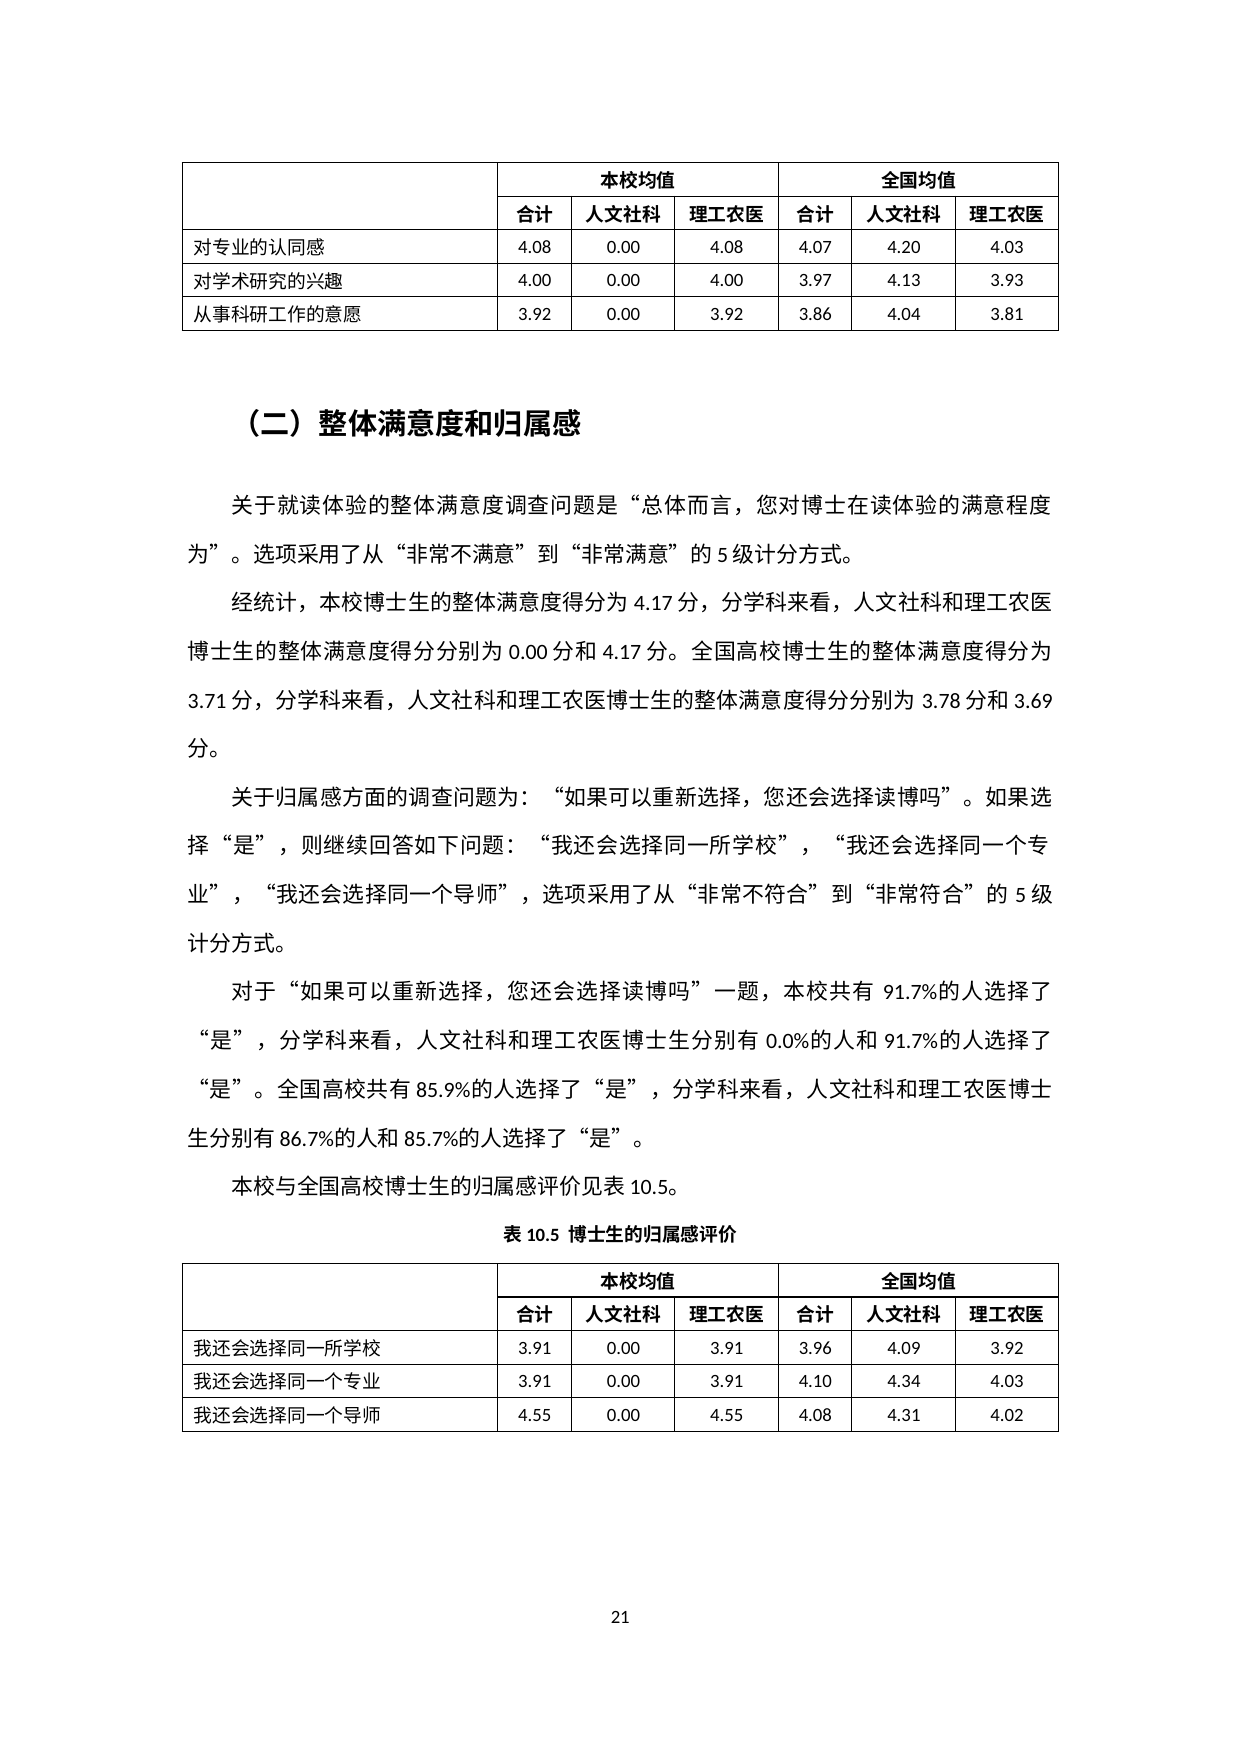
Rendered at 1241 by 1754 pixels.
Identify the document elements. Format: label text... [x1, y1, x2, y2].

table_cell 人文社科 [852, 197, 955, 229]
table_cell 合计 [779, 197, 851, 229]
text 关于就读体验的整体满意度调查问题是“总体而言，您对博士在读体验的满意程度为”。选项采用了从“非常不满意”到“非常满意”的5级计分方式。 [187, 488, 1053, 569]
table_header 全国均值 [779, 163, 1058, 196]
table_cell 0.00 [572, 1365, 674, 1397]
table_cell 3.91 [675, 1331, 778, 1363]
table_cell 4.09 [852, 1331, 955, 1363]
table_cell 4.08 [498, 230, 571, 263]
table_cell 3.92 [675, 297, 778, 330]
table_cell 4.31 [852, 1398, 955, 1431]
table_cell 4.03 [956, 1365, 1058, 1397]
table_cell 4.00 [675, 264, 778, 296]
table_cell 人文社科 [852, 1298, 955, 1330]
table_cell 4.02 [956, 1398, 1058, 1431]
table_cell 4.08 [675, 230, 778, 263]
table_cell 理工农医 [956, 197, 1058, 229]
table_header [183, 1264, 497, 1330]
text 本校与全国高校博士生的归属感评价见表10.5。 [187, 1168, 1053, 1201]
table_cell 4.07 [779, 230, 851, 263]
table_cell 合计 [498, 1298, 571, 1330]
text 关于归属感方面的调查问题为：“如果可以重新选择，您还会选择读博吗”。如果选择“是”，则继续回答如下问题：“我还会选择同一所学校”，“我还会选择同一个专业”，“我还会选择同一个导师”，选项采用了从“非常不符合”到“非常符合”的5级计分方式。 [187, 779, 1053, 958]
table_cell 人文社科 [572, 197, 674, 229]
table_cell 0.00 [572, 297, 674, 330]
table_cell 4.03 [956, 230, 1058, 263]
text 对于“如果可以重新选择，您还会选择读博吗”一题，本校共有91.7%的人选择了“是”，分学科来看，人文社科和理工农医博士生分别有0.0%的人和91.7%的人选择了“是”。全国高校共有85.9%的人选择了“是”，分学科来看，人文社科和理工农医博士生分别有86.7%的人和85.7%的人选择了“是”。 [187, 974, 1053, 1153]
table_header 本校均值 [498, 1264, 778, 1296]
table_cell 0.00 [572, 264, 674, 296]
table_cell 4.04 [852, 297, 955, 330]
table_cell 3.92 [956, 1331, 1058, 1363]
table_header 本校均值 [498, 163, 778, 196]
subtitle （二）整体满意度和归属感 [231, 389, 1053, 454]
table_cell 3.97 [779, 264, 851, 296]
table_cell 对学术研究的兴趣 [183, 264, 497, 296]
table_cell 4.34 [852, 1365, 955, 1397]
text 经统计，本校博士生的整体满意度得分为4.17分，分学科来看，人文社科和理工农医博士生的整体满意度得分分别为0.00分和4.17分。全国高校博士生的整体满意度得分为3.71分，分学科来看，人文社科和理工农医博士生的整体满意度得分分别为3.78分和3.69分。 [187, 585, 1053, 763]
table_cell 理工农医 [956, 1298, 1058, 1330]
table_header [183, 163, 497, 229]
table_header 全国均值 [779, 1264, 1058, 1296]
table_cell 人文社科 [572, 1298, 674, 1330]
table_cell 0.00 [572, 230, 674, 263]
table_cell 理工农医 [675, 197, 778, 229]
table_cell 我还会选择同一所学校 [183, 1331, 497, 1363]
table_cell 4.10 [779, 1365, 851, 1397]
table_cell 我还会选择同一个专业 [183, 1365, 497, 1397]
table_cell 3.92 [498, 297, 571, 330]
table_cell 3.81 [956, 297, 1058, 330]
table_cell 理工农医 [675, 1298, 778, 1330]
table_cell 我还会选择同一个导师 [183, 1398, 497, 1431]
table_cell 4.08 [779, 1398, 851, 1431]
table_cell 合计 [779, 1298, 851, 1330]
table_cell 4.55 [675, 1398, 778, 1431]
table_cell 4.20 [852, 230, 955, 263]
table_cell 对专业的认同感 [183, 230, 497, 263]
table_cell 3.91 [675, 1365, 778, 1397]
table_cell 3.96 [779, 1331, 851, 1363]
table_cell 0.00 [572, 1331, 674, 1363]
text 表10.5 博士生的归属感评价 [187, 1217, 1053, 1249]
table_cell 3.86 [779, 297, 851, 330]
table_cell 合计 [498, 197, 571, 229]
table_cell 4.55 [498, 1398, 571, 1431]
table_cell 3.91 [498, 1331, 571, 1363]
table_cell 0.00 [572, 1398, 674, 1431]
table_cell 从事科研工作的意愿 [183, 297, 497, 330]
table_cell 3.91 [498, 1365, 571, 1397]
table_cell 3.93 [956, 264, 1058, 296]
table_cell 4.13 [852, 264, 955, 296]
table_cell 4.00 [498, 264, 571, 296]
